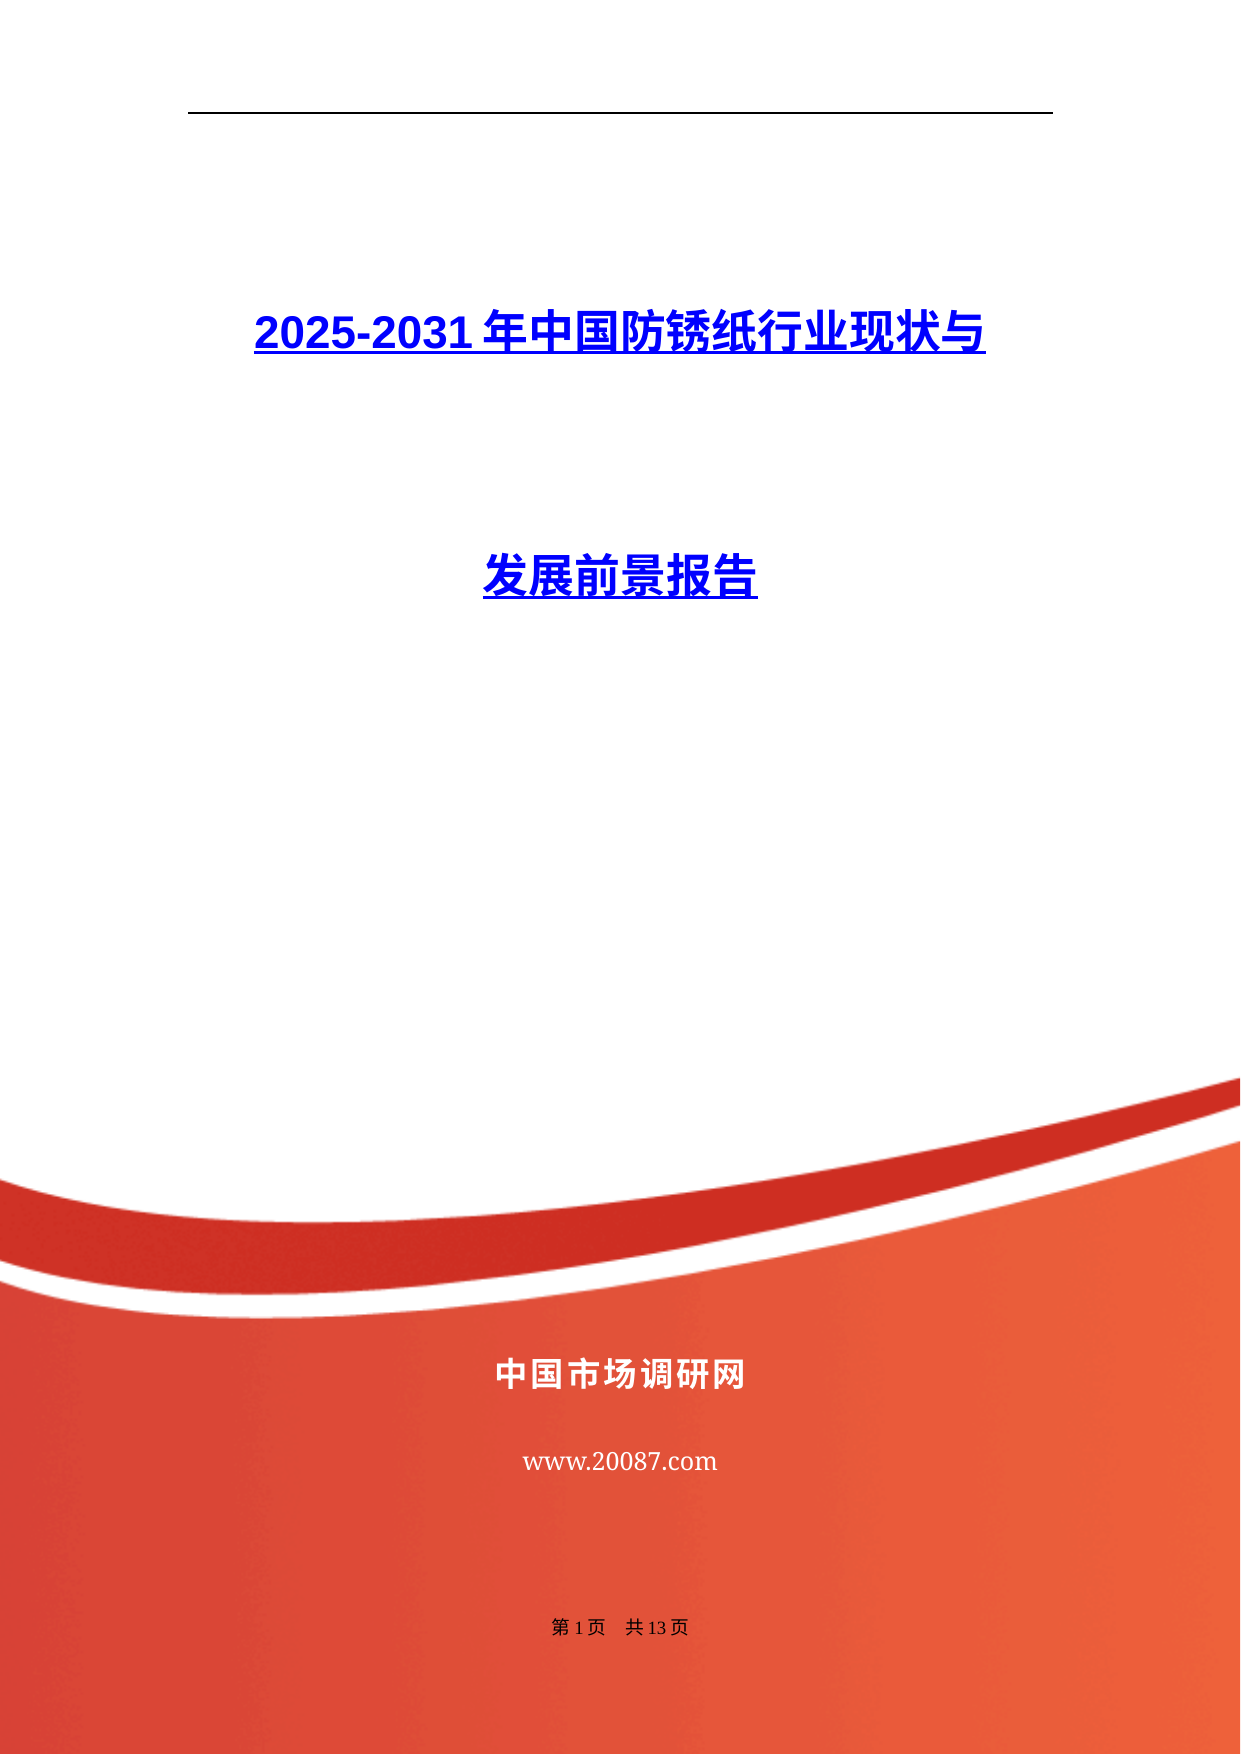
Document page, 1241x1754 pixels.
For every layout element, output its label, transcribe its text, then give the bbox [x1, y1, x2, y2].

picture [0, 1006, 1241, 1754]
table_header 2025-2031年中国防锈纸行业现状与发展前景报告 [188, 207, 1053, 773]
text www.20087.com [187, 1428, 1053, 1493]
subtitle 中国市场调研网 [187, 1339, 1053, 1404]
